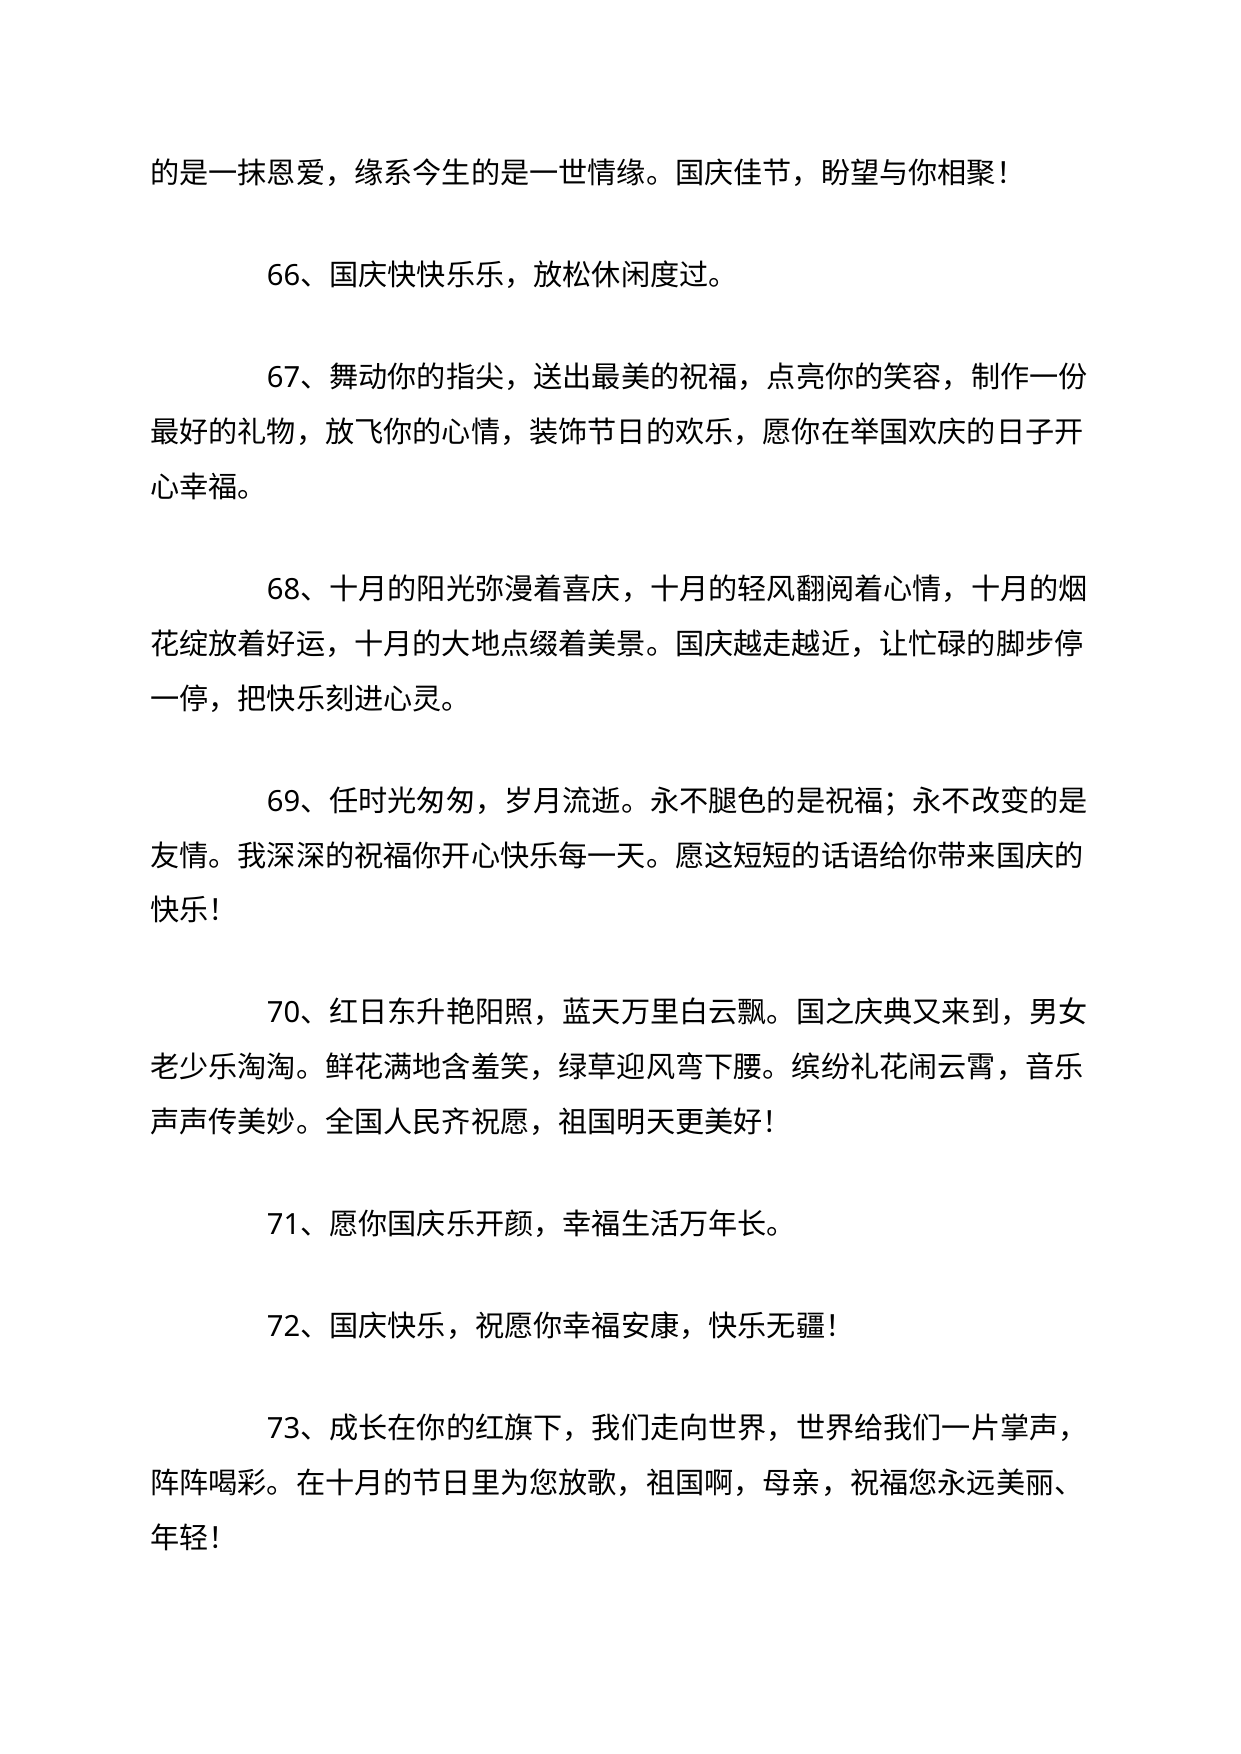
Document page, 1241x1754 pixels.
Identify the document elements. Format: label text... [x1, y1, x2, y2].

text 72、国庆快乐，祝愿你幸福安康，快乐无疆！ [150, 1302, 1090, 1345]
text 66、国庆快快乐乐，放松休闲度过。 [150, 252, 1090, 294]
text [150, 150, 1090, 192]
text 67、舞动你的指尖，送出最美的祝福，点亮你的笑容，制作一份最好的礼物，放飞你的心情，装饰节日的欢乐，愿你在举国欢庆的日子开心幸福。 [150, 354, 1090, 506]
text 70、红日东升艳阳照，蓝天万里白云飘。国之庆典又来到，男女老少乐淘淘。鲜花满地含羞笑，绿草迎风弯下腰。缤纷礼花闹云霄，音乐声声传美妙。全国人民齐祝愿，祖国明天更美好！ [150, 989, 1090, 1141]
text 69、任时光匆匆，岁月流逝。永不腿色的是祝福；永不改变的是友情。我深深的祝福你开心快乐每一天。愿这短短的话语给你带来国庆的快乐！ [150, 777, 1090, 929]
text 71、愿你国庆乐开颜，幸福生活万年长。 [150, 1200, 1090, 1243]
text 73、成长在你的红旗下，我们走向世界，世界给我们一片掌声，阵阵喝彩。在十月的节日里为您放歌，祖国啊，母亲，祝福您永远美丽、年轻！ [150, 1404, 1090, 1557]
text 68、十月的阳光弥漫着喜庆，十月的轻风翻阅着心情，十月的烟花绽放着好运，十月的大地点缀着美景。国庆越走越近，让忙碌的脚步停一停，把快乐刻进心灵。 [150, 565, 1090, 718]
